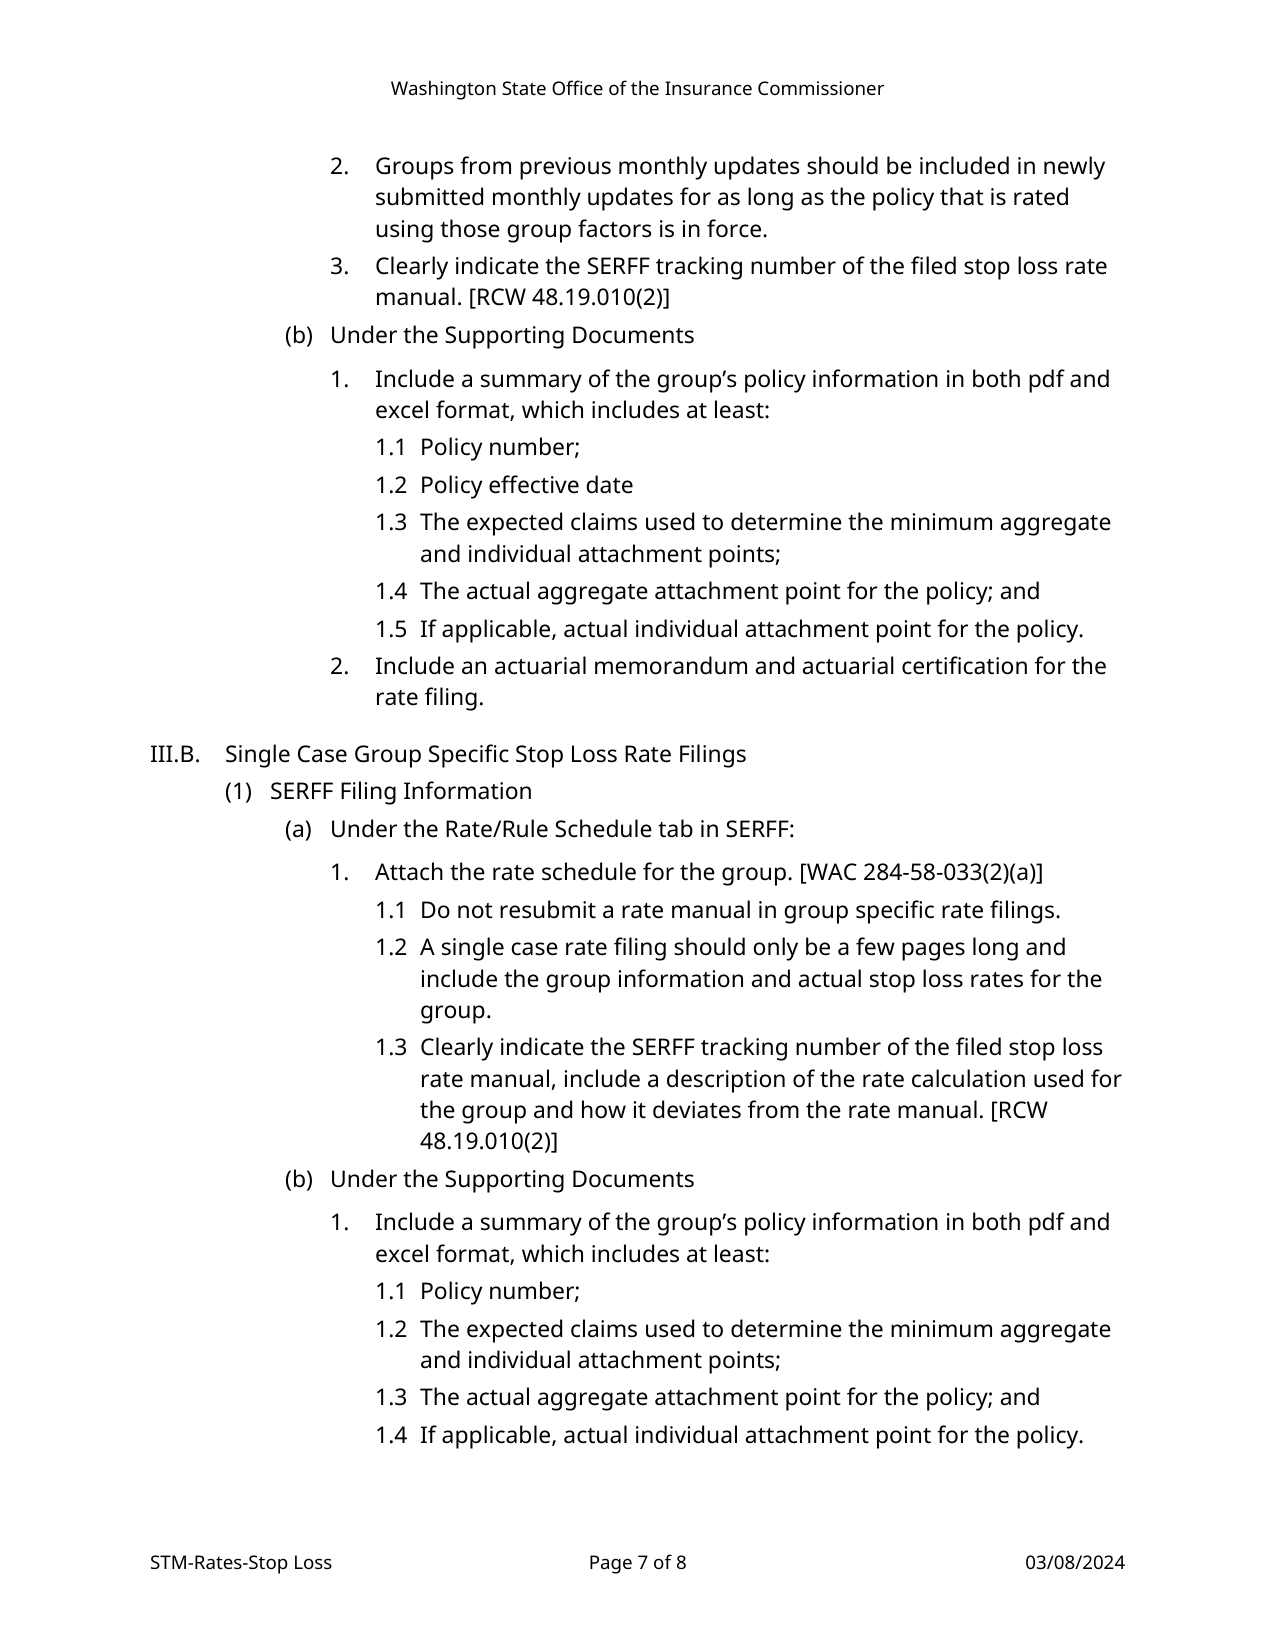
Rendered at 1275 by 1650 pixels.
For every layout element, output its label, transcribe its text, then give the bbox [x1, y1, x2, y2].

subtitle The actual aggregate attachment point for the policy; and [375, 1381, 1125, 1412]
subtitle Policy number; [375, 1275, 1125, 1306]
subtitle Include an actuarial memorandum and actuarial certification for the rate filing. [330, 650, 1125, 712]
subtitle If applicable, actual individual attachment point for the policy. [375, 612, 1125, 644]
subtitle SERFF Filing Information [225, 775, 1125, 806]
subtitle The expected claims used to determine the minimum aggregate and individual attachment points; [375, 1312, 1125, 1375]
subtitle If applicable, actual individual attachment point for the policy. [375, 1419, 1125, 1450]
subtitle Clearly indicate the SERFF tracking number of the filed stop loss rate manual. [RCW 48.19.010(2)] [330, 250, 1125, 312]
subtitle Single Case Group Specific Stop Loss Rate Filings [150, 737, 1125, 769]
subtitle Policy effective date [375, 469, 1125, 500]
subtitle The expected claims used to determine the minimum aggregate and individual attachment points; [375, 506, 1125, 569]
subtitle Include a summary of the group’s policy information in both pdf and excel format, which includes at least: [330, 362, 1125, 425]
subtitle Include a summary of the group’s policy information in both pdf and excel format, which includes at least: [330, 1206, 1125, 1269]
subtitle Under the Rate/Rule Schedule tab in SERFF: [285, 812, 1125, 844]
subtitle A single case rate filing should only be a few pages long and include the group information and actual stop loss rates for the group. [375, 931, 1125, 1025]
subtitle Under the Supporting Documents [285, 1162, 1125, 1194]
subtitle The actual aggregate attachment point for the policy; and [375, 575, 1125, 606]
subtitle Policy number; [375, 431, 1125, 462]
subtitle Do not resubmit a rate manual in group specific rate filings. [375, 894, 1125, 925]
subtitle Attach the rate schedule for the group. [WAC 284-58-033(2)(a)] [330, 856, 1125, 887]
subtitle Clearly indicate the SERFF tracking number of the filed stop loss rate manual, include a description of the rate calculation used for the group and how it deviates from the rate manual. [RCW 48.19.010(2)] [375, 1031, 1125, 1156]
subtitle Groups from previous monthly updates should be included in newly submitted monthly updates for as long as the policy that is rated using those group factors is in force. [330, 150, 1125, 244]
subtitle Under the Supporting Documents [285, 319, 1125, 350]
